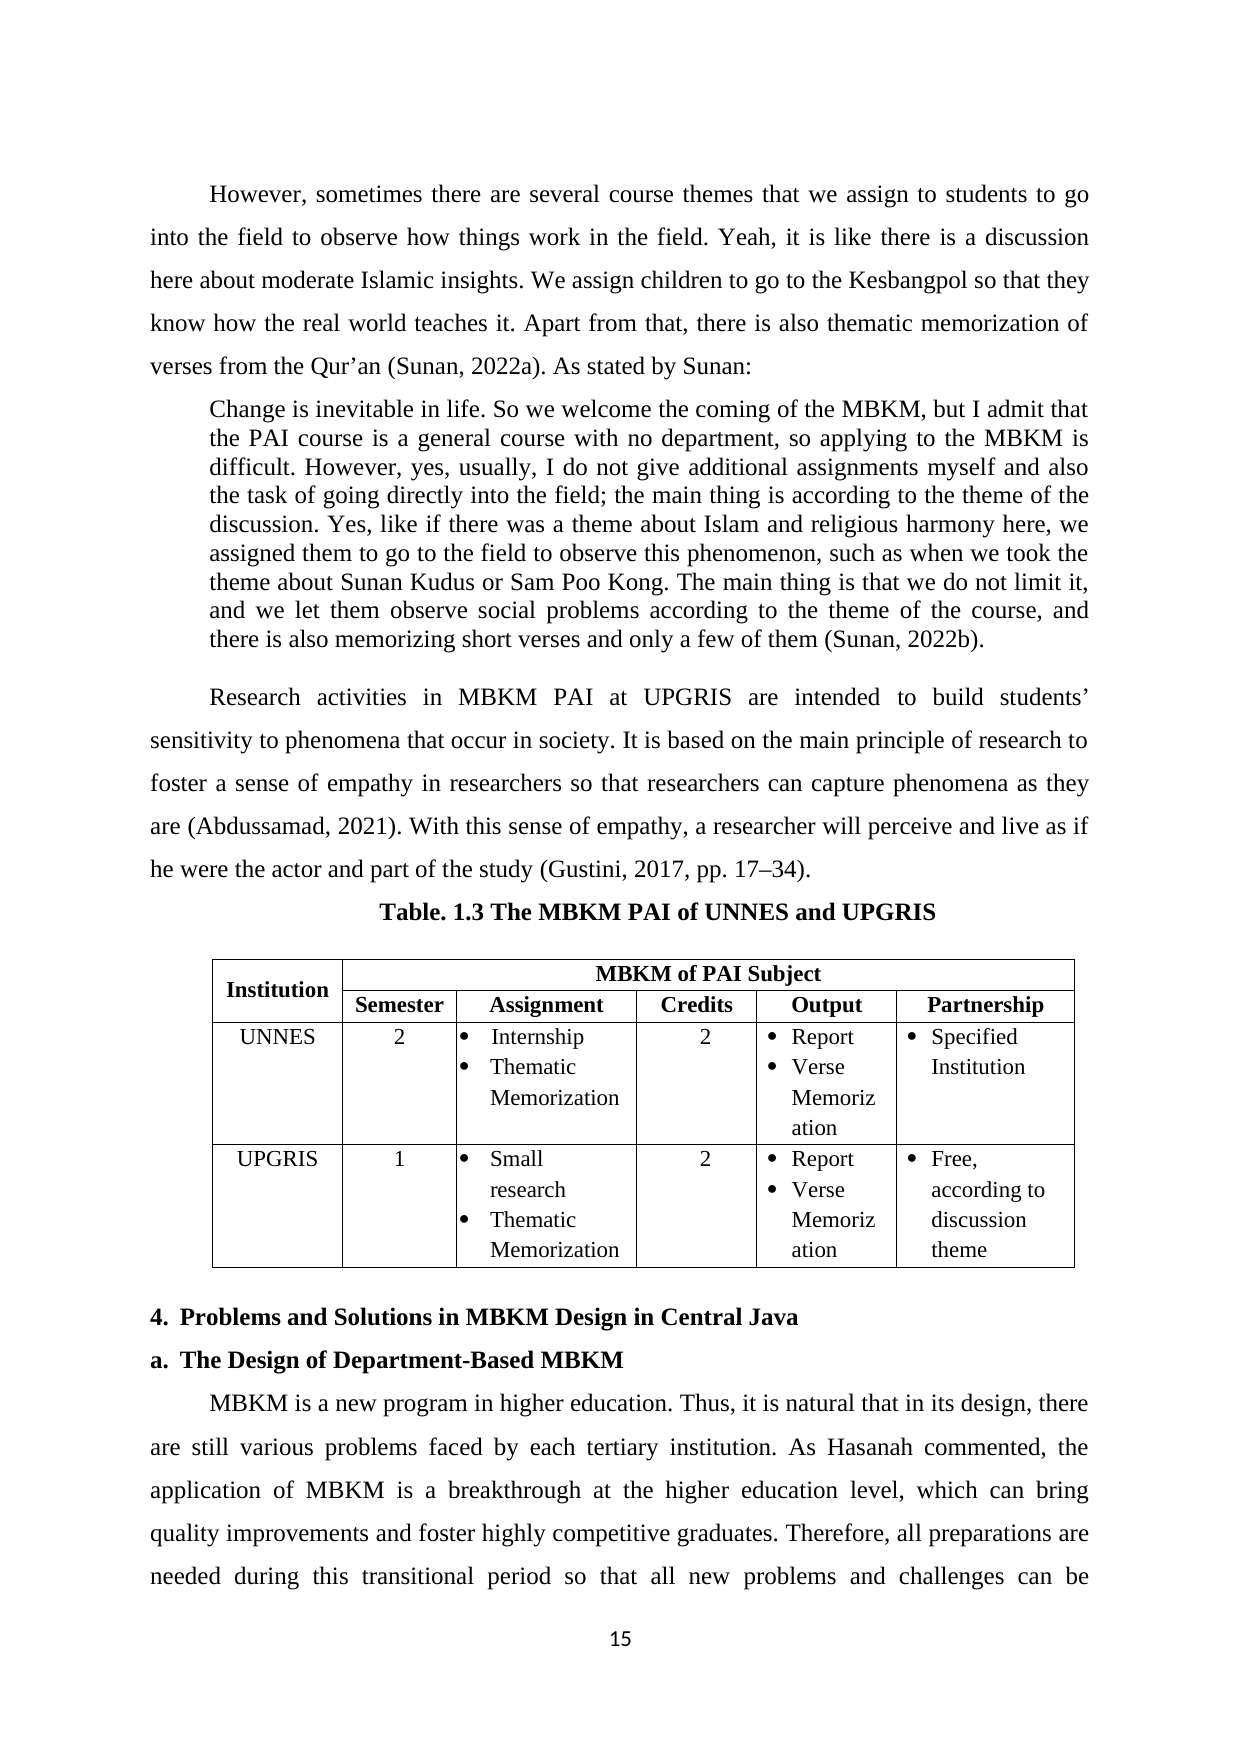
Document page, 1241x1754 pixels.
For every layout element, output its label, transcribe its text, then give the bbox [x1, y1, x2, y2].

table_header MBKM of PAI Subject [343, 960, 1074, 990]
table_cell UNNES [213, 1023, 342, 1144]
table_cell Assignment [457, 991, 636, 1022]
table_cell Output [757, 991, 896, 1022]
table_header Institution [213, 960, 342, 1022]
text Research activities in MBKM PAI at UPGRIS are intended to build students’ sensitivity to phenomena that occur in society. It is based on the main principle of research to foster a sense of empathy in researchers so that researchers can capture phenomena as they are (Abdussamad, 2021). With this sense of empathy, a researcher will perceive and live as if he were the actor and part of the study (Gustini, 2017, pp. 17–34). [150, 682, 1090, 883]
table_cell UPGRIS [213, 1145, 342, 1267]
table_cell 2 [343, 1023, 456, 1144]
table_cell Internship Thematic Memorization [457, 1023, 636, 1144]
table_cell Partnership [897, 991, 1074, 1022]
table_cell Free, according to discussion theme [897, 1145, 1074, 1267]
table_cell Credits [637, 991, 756, 1022]
list Change is inevitable in life. So we welcome the coming of the MBKM, but I admit that the PAI course is a general course with no department, so applying to the MBKM is difficult. However, yes, usually, I do not give additional assignments myself and also the task of going directly into the field; the main thing is according to the theme of the discussion. Yes, like if there was a theme about Islam and religious harmony here, we assigned them to go to the field to observe this phenomenon, such as when we took the theme about Sunan Kudus or Sam Poo Kong. The main thing is that we do not limit it, and we let them observe social problems according to the theme of the course, and there is also memorizing short verses and only a few of them (Sunan, 2022b). [209, 394, 1090, 653]
table_cell Small research Thematic Memorization [457, 1145, 636, 1267]
text However, sometimes there are several course themes that we assign to students to go into the field to observe how things work in the field. Yeah, it is like there is a discussion here about moderate Islamic insights. We assign children to go to the Kesbangpol so that they know how the real world teaches it. Apart from that, there is also thematic memorization of verses from the Qur’an (Sunan, 2022a). As stated by Sunan: [150, 179, 1090, 380]
list Problems and Solutions in MBKM Design in Central Java [150, 1302, 1090, 1331]
table_cell Report Verse Memorization [757, 1023, 896, 1144]
table_cell 2 [637, 1023, 756, 1144]
table_cell Specified Institution [897, 1023, 1074, 1144]
table_cell 1 [343, 1145, 456, 1267]
list The Design of Department-Based MBKM [150, 1345, 1090, 1374]
list Table. 1.3 The MBKM PAI of UNNES and UPGRIS [225, 897, 1090, 926]
table_cell Semester [343, 991, 456, 1022]
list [150, 1388, 1090, 1590]
table_cell 2 [637, 1145, 756, 1267]
table_cell Report Verse Memorization [757, 1145, 896, 1267]
